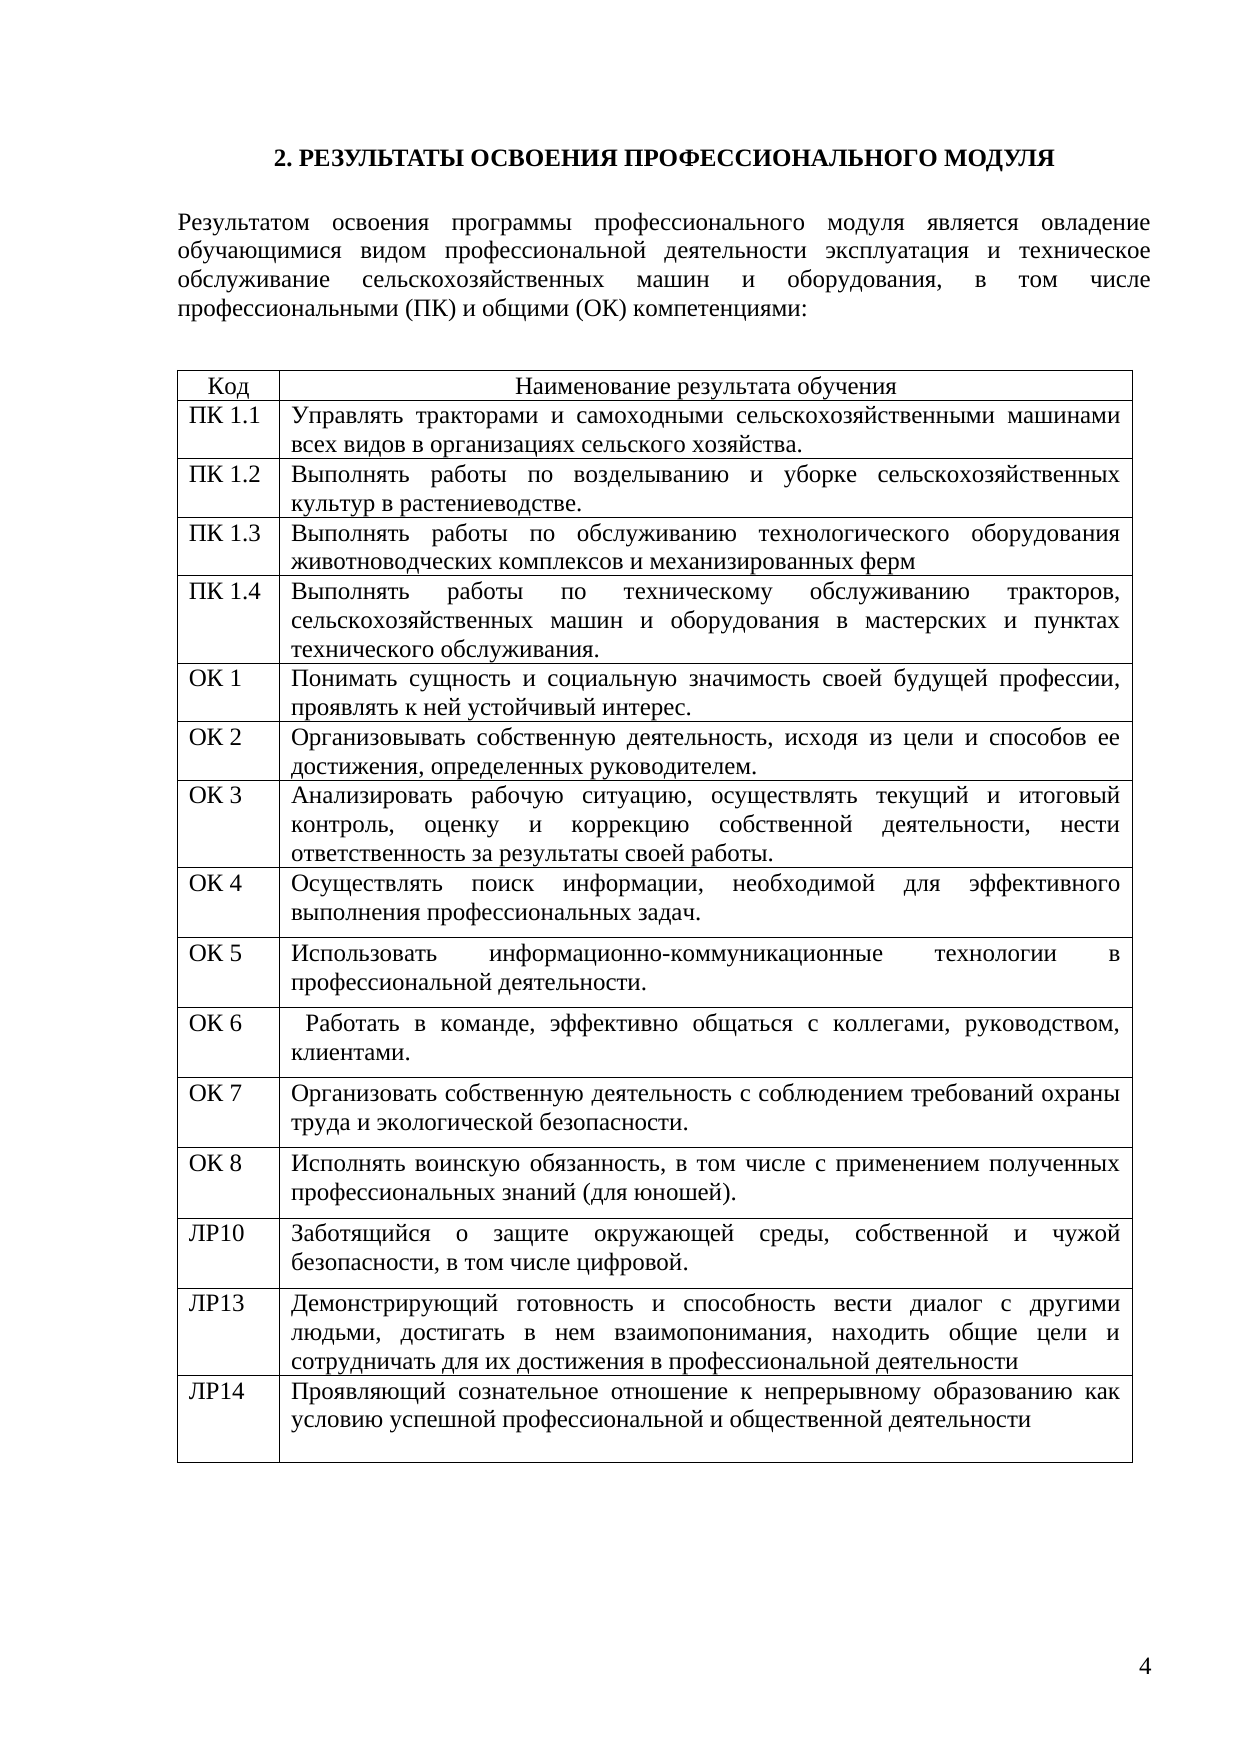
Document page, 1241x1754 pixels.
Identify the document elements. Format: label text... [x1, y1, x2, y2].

table_cell Работать в команде, эффективно общаться с коллегами, руководством, клиентами. [280, 1008, 1132, 1077]
table_cell Выполнять работы по обслуживанию технологического оборудования животноводческих комплексов и механизированных ферм [280, 518, 1132, 575]
table_cell Управлять тракторами и самоходными сельскохозяйственными машинами всех видов в организациях сельского хозяйства. [280, 401, 1132, 458]
table_cell Выполнять работы по возделыванию и уборке сельскохозяйственных культур в растениеводстве. [280, 459, 1132, 517]
table_cell ПК 1.3 [178, 518, 279, 575]
table_cell ОК 4 [178, 868, 279, 937]
table_cell Использовать информационно-коммуникационные технологии в профессиональной деятельности. [280, 938, 1132, 1007]
table_cell ОК 3 [178, 781, 279, 867]
table_cell Организовывать собственную деятельность, исходя из цели и способов ее достижения, определенных руководителем. [280, 722, 1132, 779]
table_cell ОК 6 [178, 1008, 279, 1077]
table_cell ОК 8 [178, 1148, 279, 1217]
table_cell Демонстрирующий готовность и способность вести диалог с другими людьми, достигать в нем взаимопонимания, находить общие цели и сотрудничать для их достижения в профессиональной деятельности [280, 1289, 1132, 1375]
table_cell ПК 1.1 [178, 401, 279, 458]
table_cell ЛР13 [178, 1289, 279, 1375]
table_header Наименование результата обучения [280, 371, 1132, 399]
table_cell ПК 1.4 [178, 576, 279, 662]
table_cell ОК 5 [178, 938, 279, 1007]
table_cell Исполнять воинскую обязанность, в том числе с применением полученных профессиональных знаний (для юношей). [280, 1148, 1132, 1217]
text Результатом освоения программы профессионального модуля является овладение обучающимися видом профессиональной деятельности эксплуатация и техническое обслуживание сельскохозяйственных машин и оборудования, в том числе профессиональными (ПК) и общими (ОК) компетенциями: [177, 207, 1152, 322]
table_cell Проявляющий сознательное отношение к непрерывному образованию как условию успешной профессиональной и общественной деятельности [280, 1376, 1132, 1462]
table_cell Осуществлять поиск информации, необходимой для эффективного выполнения профессиональных задач. [280, 868, 1132, 937]
table_cell ЛР10 [178, 1219, 279, 1287]
table_cell Заботящийся о защите окружающей среды, собственной и чужой безопасности, в том числе цифровой. [280, 1219, 1132, 1287]
table_cell Анализировать рабочую ситуацию, осуществлять текущий и итоговый контроль, оценку и коррекцию собственной деятельности, нести ответственность за результаты своей работы. [280, 781, 1132, 867]
table_cell ОК 7 [178, 1078, 279, 1147]
table_cell ПК 1.2 [178, 459, 279, 517]
table_cell ОК 1 [178, 664, 279, 721]
subtitle 2. результаты освоения ПРОФЕССИОНАЛЬНОГО МОДУЛЯ [177, 143, 1152, 172]
table_header Код [178, 371, 279, 399]
table_cell ОК 2 [178, 722, 279, 779]
table_cell Организовать собственную деятельность с соблюдением требований охраны труда и экологической безопасности. [280, 1078, 1132, 1147]
table_cell Выполнять работы по техническому обслуживанию тракторов, сельскохозяйственных машин и оборудования в мастерских и пунктах технического обслуживания. [280, 576, 1132, 662]
table_cell Понимать сущность и социальную значимость своей будущей профессии, проявлять к ней устойчивый интерес. [280, 664, 1132, 721]
table_cell ЛР14 [178, 1376, 279, 1462]
